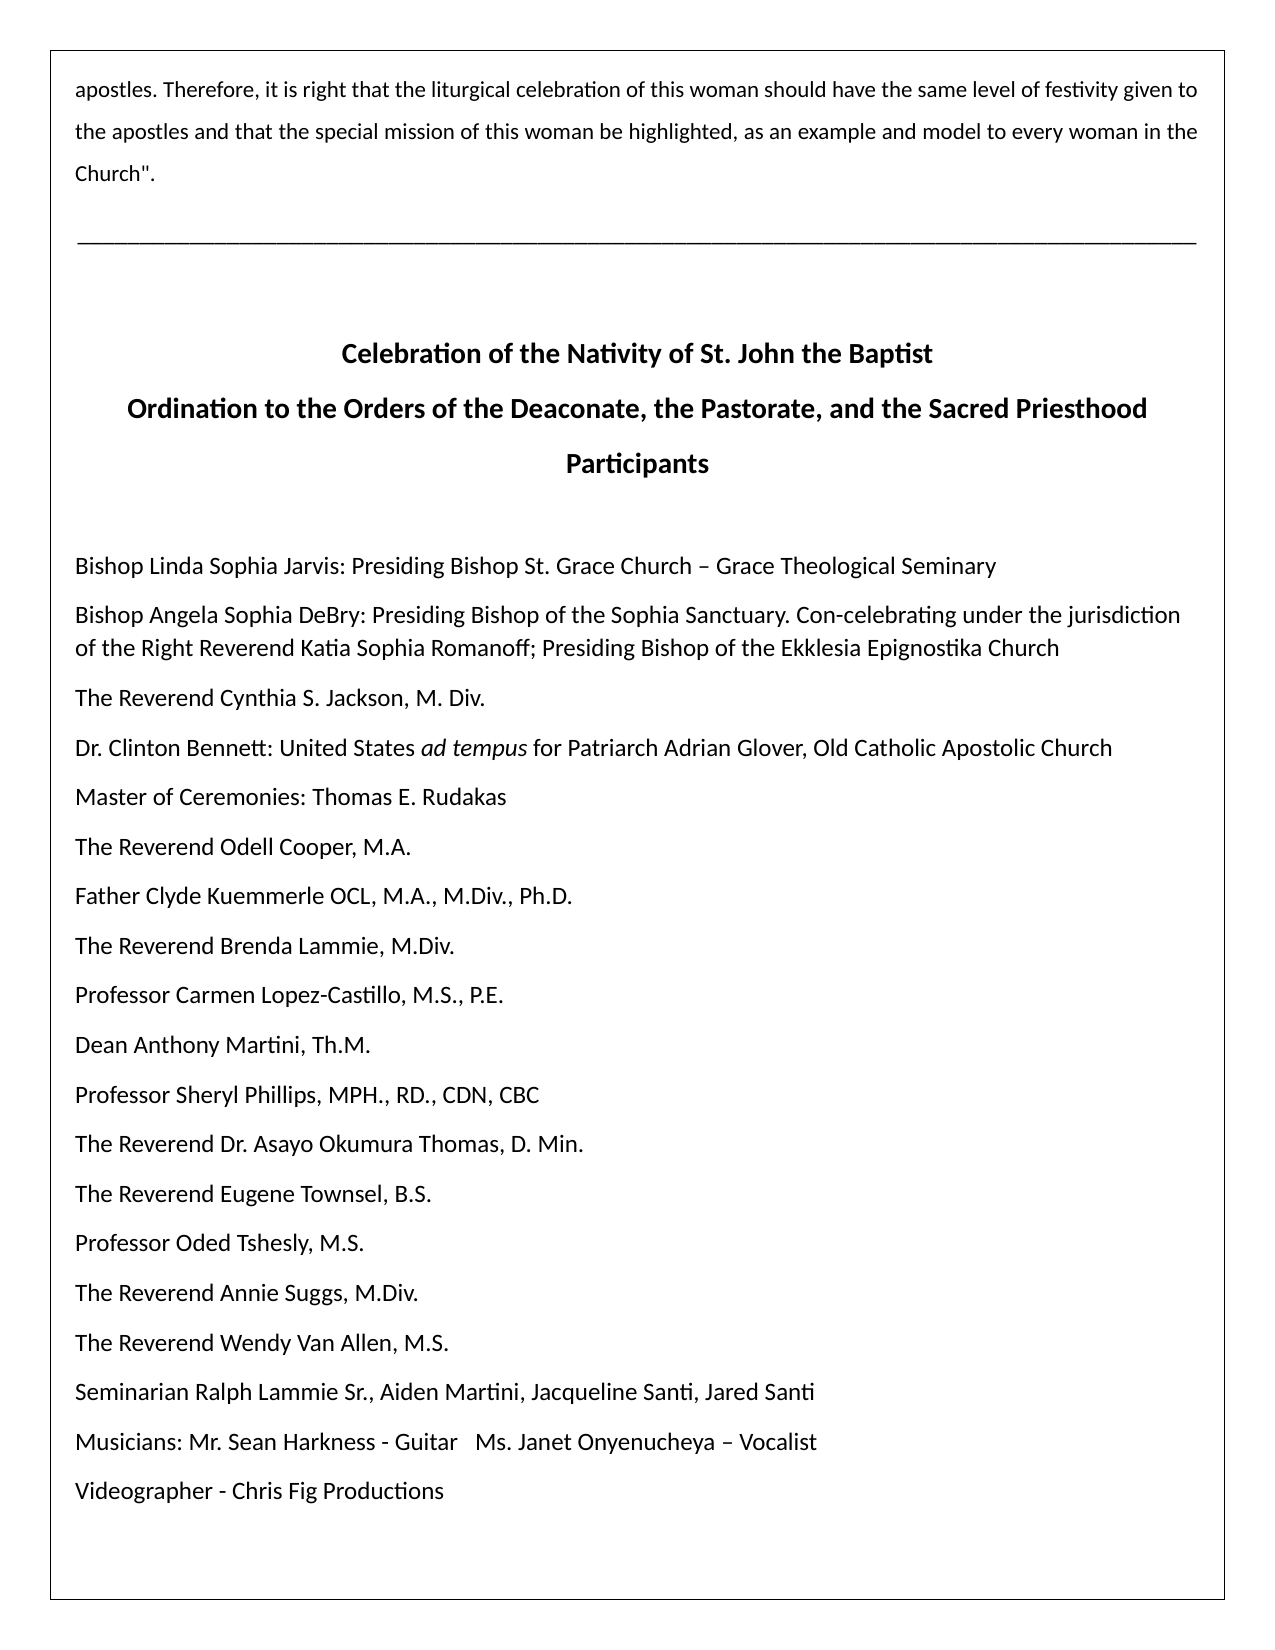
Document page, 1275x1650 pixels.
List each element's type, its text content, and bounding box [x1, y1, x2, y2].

text Videographer - Chris Fig Productions [75, 1475, 1200, 1506]
text Ordination to the Orders of the Deaconate, the Pastorate, and the Sacred Priesthood [75, 390, 1200, 426]
text __________________________________________________________________________________________ [75, 218, 1200, 248]
text Master of Ceremonies: Thomas E. Rudakas [75, 781, 1200, 812]
text Bishop Angela Sophia DeBry: Presiding Bishop of the Sophia Sanctuary. Con-celebrating under the jurisdiction of the Right Reverend Katia Sophia Romanoff; Presiding Bishop of the Ekklesia Epignostika Church [75, 599, 1200, 663]
text Musicians: Mr. Sean Harkness - Guitar Ms. Janet Onyenucheya – Vocalist [75, 1426, 1200, 1456]
text Dr. Clinton Bennett: United States ad tempus for Patriarch Adrian Glover, Old Catholic Apostolic Church [75, 732, 1200, 762]
text Dean Anthony Martini, Th.M. [75, 1029, 1200, 1060]
text The Reverend Cynthia S. Jackson, M. Div. [75, 682, 1200, 713]
text Bishop Linda Sophia Jarvis: Presiding Bishop St. Grace Church – Grace Theological Seminary [75, 550, 1200, 581]
text The Reverend Wendy Van Allen, M.S. [75, 1327, 1200, 1357]
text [75, 75, 1200, 187]
text The Reverend Eugene Townsel, B.S. [75, 1178, 1200, 1208]
text The Reverend Odell Cooper, M.A. [75, 831, 1200, 861]
text Professor Oded Tshesly, M.S. [75, 1227, 1200, 1258]
text Seminarian Ralph Lammie Sr., Aiden Martini, Jacqueline Santi, Jared Santi [75, 1376, 1200, 1407]
text Celebration of the Nativity of St. John the Baptist [75, 335, 1200, 371]
text Participants [75, 445, 1200, 481]
text The Reverend Brenda Lammie, M.Div. [75, 930, 1200, 961]
text Professor Carmen Lopez-Castillo, M.S., P.E. [75, 979, 1200, 1010]
text Father Clyde Kuemmerle OCL, M.A., M.Div., Ph.D. [75, 880, 1200, 911]
text Professor Sheryl Phillips, MPH., RD., CDN, CBC [75, 1079, 1200, 1109]
text The Reverend Dr. Asayo Okumura Thomas, D. Min. [75, 1128, 1200, 1159]
text The Reverend Annie Suggs, M.Div. [75, 1277, 1200, 1308]
